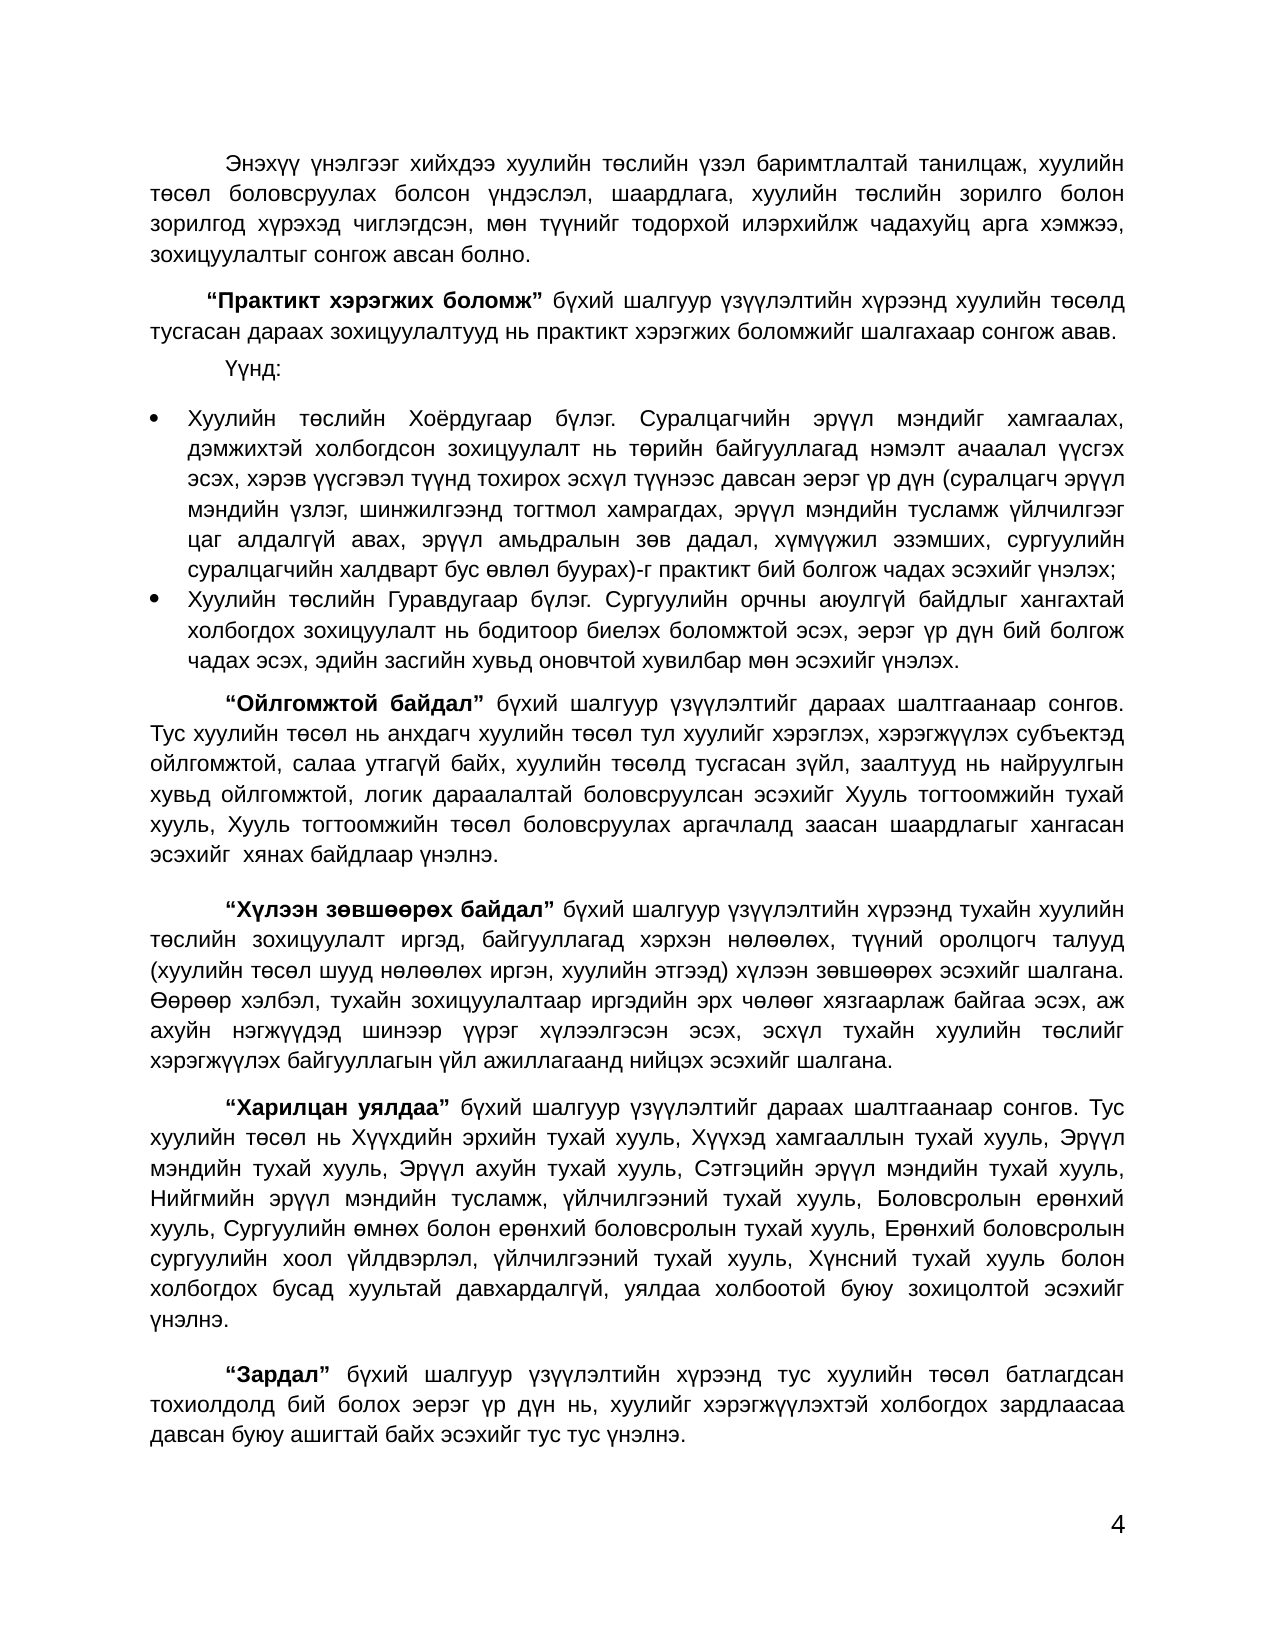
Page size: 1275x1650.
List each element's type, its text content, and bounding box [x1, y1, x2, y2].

list Хуулийн төслийн Хоёрдугаар бүлэг. Суралцагчийн эрүүл мэндийг хамгаалах, дэмжихтэй холбогдсон зохицуулалт нь төрийн байгууллагад нэмэлт ачаалал үүсгэх эсэх, хэрэв үүсгэвэл түүнд тохирох эсхүл түүнээс давсан эерэг үр дүн (суралцагч эрүүл мэндийн үзлэг, шинжилгээнд тогтмол хамрагдах, эрүүл мэндийн тусламж үйлчилгээг цаг алдалгүй авах, эрүүл амьдралын зөв дадал, хүмүүжил эзэмших, сургуулийн суралцагчийн халдварт бус өвлөл буурах)-г практикт бий болгож чадах эсэхийг үнэлэх; [150, 405, 1125, 582]
text “Харилцан уялдаа” бүхий шалгуур үзүүлэлтийг дараах шалтгаанаар сонгов. Тус хуулийн төсөл нь Хүүхдийн эрхийн тухай хууль, Хүүхэд хамгааллын тухай хууль, Эрүүл мэндийн тухай хууль, Эрүүл ахуйн тухай хууль, Сэтгэцийн эрүүл мэндийн тухай хууль, Нийгмийн эрүүл мэндийн тусламж, үйлчилгээний тухай хууль, Боловсролын ерөнхий хууль, Сургуулийн өмнөх болон ерөнхий боловсролын тухай хууль, Ерөнхий боловсролын сургуулийн хоол үйлдвэрлэл, үйлчилгээний тухай хууль, Хүнсний тухай хууль болон холбогдох бусад хуультай давхардалгүй, уялдаа холбоотой буюу зохицолтой эсэхийг үнэлнэ. [150, 1094, 1125, 1332]
text “Ойлгомжтой байдал” бүхий шалгуур үзүүлэлтийг дараах шалтгаанаар сонгов. Тус хуулийн төсөл нь анхдагч хуулийн төсөл тул хуулийг хэрэглэх, хэрэгжүүлэх субъектэд ойлгомжтой, салаа утгагүй байх, хуулийн төсөлд тусгасан зүйл, заалтууд нь найруулгын хувьд ойлгомжтой, логик дараалалтай боловсруулсан эсэхийг Хууль тогтоомжийн тухай хууль, Хууль тогтоомжийн төсөл боловсруулах аргачлалд заасан шаардлагыг хангасан эсэхийг хянах байдлаар үнэлнэ. [150, 690, 1125, 867]
text “Практикт хэрэгжих боломж” бүхий шалгуур үзүүлэлтийн хүрээнд хуулийн төсөлд тусгасан дараах зохицуулалтууд нь практикт хэрэгжих боломжийг шалгахаар сонгож авав. Үүнд: [150, 287, 1125, 383]
text “Хүлээн зөвшөөрөх байдал” бүхий шалгуур үзүүлэлтийн хүрээнд тухайн хуулийн төслийн зохицуулалт иргэд, байгууллагад хэрхэн нөлөөлөх, түүний оролцогч талууд (хуулийн төсөл шууд нөлөөлөх иргэн, хуулийн этгээд) хүлээн зөвшөөрөх эсэхийг шалгана. Өөрөөр хэлбэл, тухайн зохицуулалтаар иргэдийн эрх чөлөөг хязгаарлаж байгаа эсэх, аж ахуйн нэгжүүдэд шинээр үүрэг хүлээлгэсэн эсэх, эсхүл тухайн хуулийн төслийг хэрэгжүүлэх байгууллагын үйл ажиллагаанд нийцэх эсэхийг шалгана. [150, 896, 1125, 1073]
list Хуулийн төслийн Гуравдугаар бүлэг. Сургуулийн орчны аюулгүй байдлыг хангахтай холбогдох зохицуулалт нь бодитоор биелэх боломжтой эсэх, эерэг үр дүн бий болгож чадах эсэх, эдийн засгийн хувьд оновчтой хувилбар мөн эсэхийг үнэлэх. [150, 586, 1125, 673]
text “Зардал” бүхий шалгуур үзүүлэлтийн хүрээнд тус хуулийн төсөл батлагдсан тохиолдолд бий болох эерэг үр дүн нь, хуулийг хэрэгжүүлэхтэй холбогдох зардлаасаа давсан буюу ашигтай байх эсэхийг тус тус үнэлнэ. [150, 1361, 1125, 1447]
text Энэхүү үнэлгээг хийхдээ хуулийн төслийн үзэл баримтлалтай танилцаж, хуулийн төсөл боловсруулах болсон үндэслэл, шаардлага, хуулийн төслийн зорилго болон зорилгод хүрэхэд чиглэгдсэн, мөн түүнийг тодорхой илэрхийлж чадахуйц арга хэмжээ, зохицуулалтыг сонгож авсан болно. [150, 150, 1125, 267]
